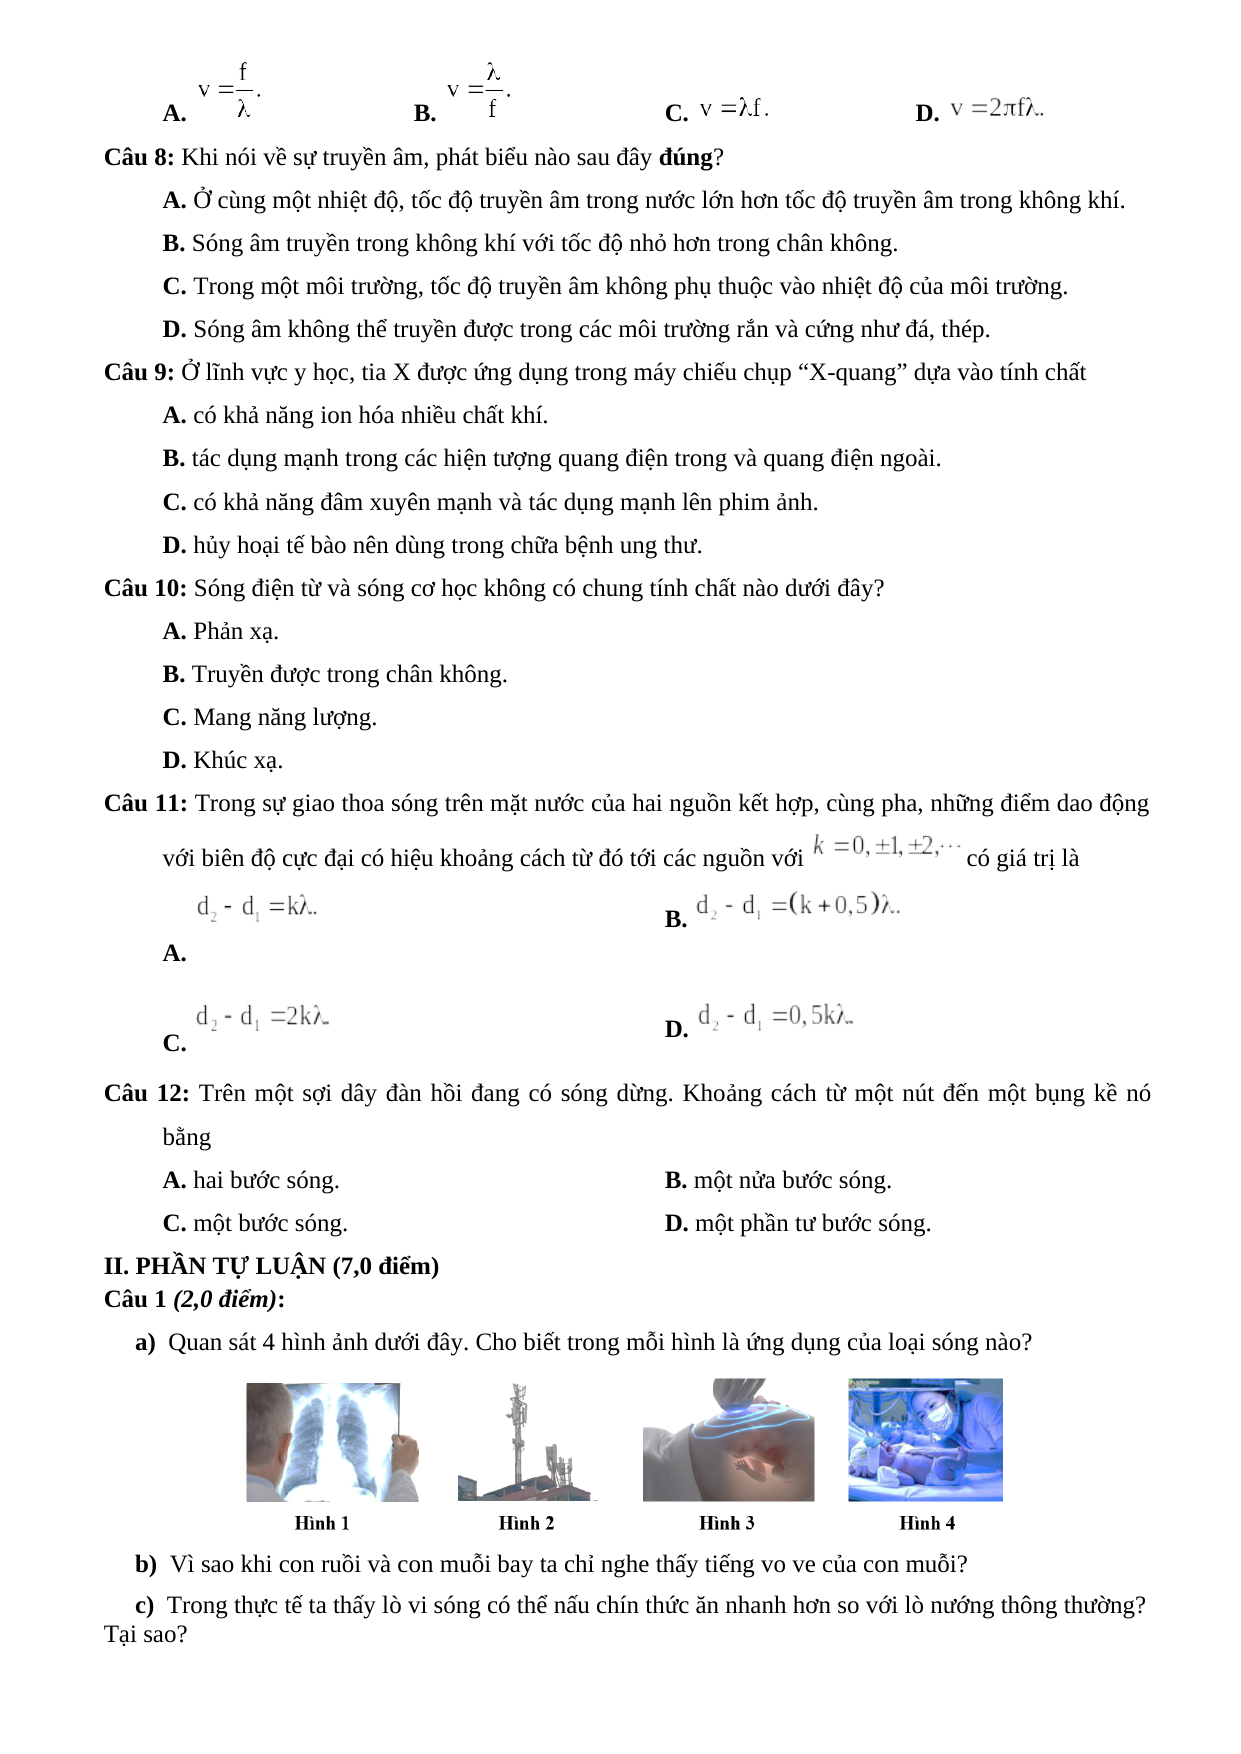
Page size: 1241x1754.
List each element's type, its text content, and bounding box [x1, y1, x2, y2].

text A. hai bước sóng. B. một nửa bước sóng. [162, 1165, 1152, 1193]
text D. Sóng âm không thể truyền được trong các môi trường rắn và cứng như đá, thép. [162, 314, 1152, 343]
text Câu 1 (2,0 điểm): [103, 1284, 1152, 1313]
text D. hủy hoại tế bào nên dùng trong chữa bệnh ung thư. [162, 530, 1152, 558]
text Câu 10: Sóng điện từ và sóng cơ học không có chung tính chất nào dưới đây? [103, 573, 1152, 602]
text b) Vì sao khi con ruồi và con muỗi bay ta chỉ nghe thấy tiếng vo ve của con muỗi? [103, 1549, 1147, 1577]
text C. có khả năng đâm xuyên mạnh và tác dụng mạnh lên phim ảnh. [162, 487, 1152, 515]
text A. B. [162, 886, 1152, 966]
text C. Mang năng lượng. [162, 702, 1152, 731]
text C. D. [162, 998, 1152, 1057]
text A. Ở cùng một nhiệt độ, tốc độ truyền âm trong nước lớn hơn tốc độ truyền âm trong không khí. [162, 185, 1152, 213]
text Câu 9: Ở lĩnh vực y học, tia X được ứng dụng trong máy chiếu chụp “X-quang” dựa vào tính chất [103, 357, 1152, 386]
text Câu 11: Trong sự giao thoa sóng trên mặt nước của hai nguồn kết hợp, cùng pha, những điểm dao động với biên độ cực đại có hiệu khoảng cách từ đó tới các nguồn với có giá trị là [103, 788, 1152, 871]
text Câu 12: Trên một sợi dây đàn hồi đang có sóng dừng. Khoảng cách từ một nút đến một bụng kề nó bằng [103, 1078, 1152, 1150]
text C. một bước sóng. D. một phần tư bước sóng. [162, 1208, 1152, 1237]
text c) Trong thực tế ta thấy lò vi sóng có thể nấu chín thức ăn nhanh hơn so với lò nướng thông thường? Tại sao? [103, 1590, 1147, 1647]
text A. có khả năng ion hóa nhiều chất khí. [162, 400, 1152, 429]
text Câu 8: Khi nói về sự truyền âm, phát biểu nào sau đây đúng? [103, 142, 1152, 170]
text A. Phản xạ. [162, 616, 1152, 645]
text II. PHẦN TỰ LUẬN (7,0 điểm) [103, 1251, 1152, 1280]
text B. Truyền được trong chân không. [162, 659, 1152, 688]
text a) Quan sát 4 hình ảnh dưới đây. Cho biết trong mỗi hình là ứng dụng của loại sóng nào? [103, 1327, 1152, 1356]
text A. B. C. D. [162, 56, 1152, 127]
picture [236, 1370, 1014, 1536]
text B. tác dụng mạnh trong các hiện tượng quang điện trong và quang điện ngoài. [162, 443, 1152, 472]
text D. Khúc xạ. [162, 745, 1152, 774]
text B. Sóng âm truyền trong không khí với tốc độ nhỏ hơn trong chân không. [162, 228, 1152, 257]
text C. Trong một môi trường, tốc độ truyền âm không phụ thuộc vào nhiệt độ của môi trường. [162, 271, 1152, 300]
